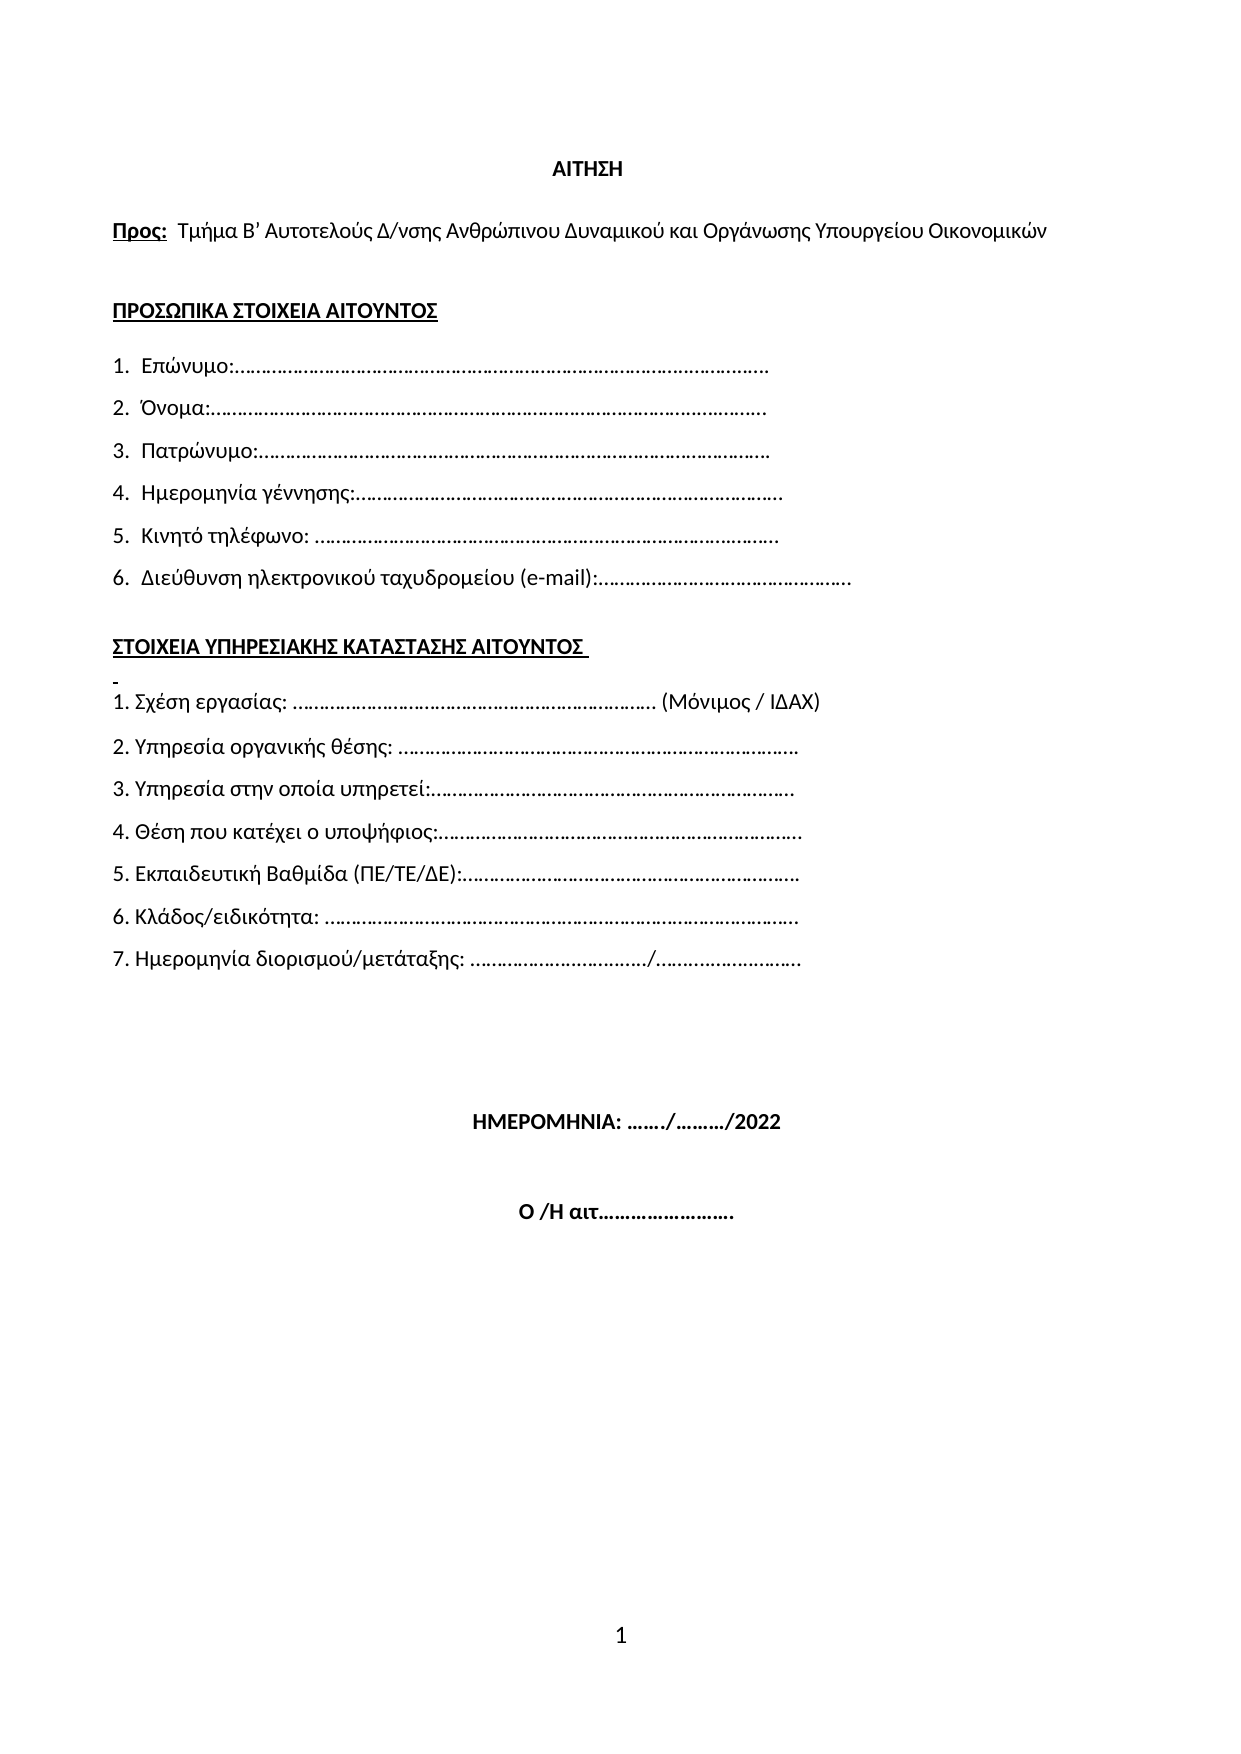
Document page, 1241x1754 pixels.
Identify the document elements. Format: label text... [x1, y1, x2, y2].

text 5. Κινητό τηλέφωνο: …………………………………………………………………….……… [112, 521, 1126, 549]
text 3. Πατρώνυμο:……………………………………………………………………………………. [112, 436, 1126, 464]
text 2. Υπηρεσία οργανικής θέσης: …………………………………………………………………. [112, 732, 1126, 760]
text 2. Όνομα:………………………………………………………………………………..….……... [112, 393, 1126, 422]
text ΑΙΤΗΣΗ [112, 154, 1063, 182]
text 4. Ημερομηνία γέννησης:……………………………………………………………………… [112, 478, 1126, 507]
text 3. Υπηρεσία στην οποία υπηρετεί:…………………………………………………………… [112, 774, 1126, 802]
text 1. Επώνυμο:…………………………………………………………………………..………..…. [112, 351, 1126, 379]
text 4. Θέση που κατέχει ο υποψήφιος:…………………………………………………………… [112, 817, 1126, 845]
text ΗΜΕΡΟΜΗΝΙΑ: ……./………/2022 [112, 1107, 1141, 1135]
text 6. Κλάδος/ειδικότητα: ……………………………………………………………………………… [112, 902, 1126, 930]
text 6. Διεύθυνση ηλεκτρονικού ταχυδρομείου (e-mail):………………………………………… [112, 563, 1126, 592]
text ΣΤΟΙΧΕΙΑ ΥΠΗΡΕΣΙΑΚΗΣ ΚΑΤΑΣΤΑΣΗΣ ΑΙΤΟΥΝΤΟΣ [112, 632, 1126, 658]
text 5. Εκπαιδευτική Βαθμίδα (ΠΕ/ΤΕ/ΔΕ):………………………………………………………. [112, 859, 1126, 887]
text ΠΡΟΣΩΠΙΚΑ ΣΤΟΙΧΕΙΑ ΑΙΤΟΥΝΤΟΣ [112, 296, 1126, 322]
text 7. Ημερομηνία διορισμού/μετάταξης: ………………..……..…../……....……..……… [112, 944, 1126, 972]
text Προς: Τμήμα Β’ Αυτοτελούς Δ/νσης Ανθρώπινου Δυναμικού και Οργάνωσης Υπουργείου Οικονομικών [112, 216, 1063, 244]
text Ο /Η αιτ……………………. [112, 1197, 1141, 1225]
text 1. Σχέση εργασίας: …………………………………………………………… (Μόνιμος / ΙΔΑΧ) [112, 687, 1126, 715]
